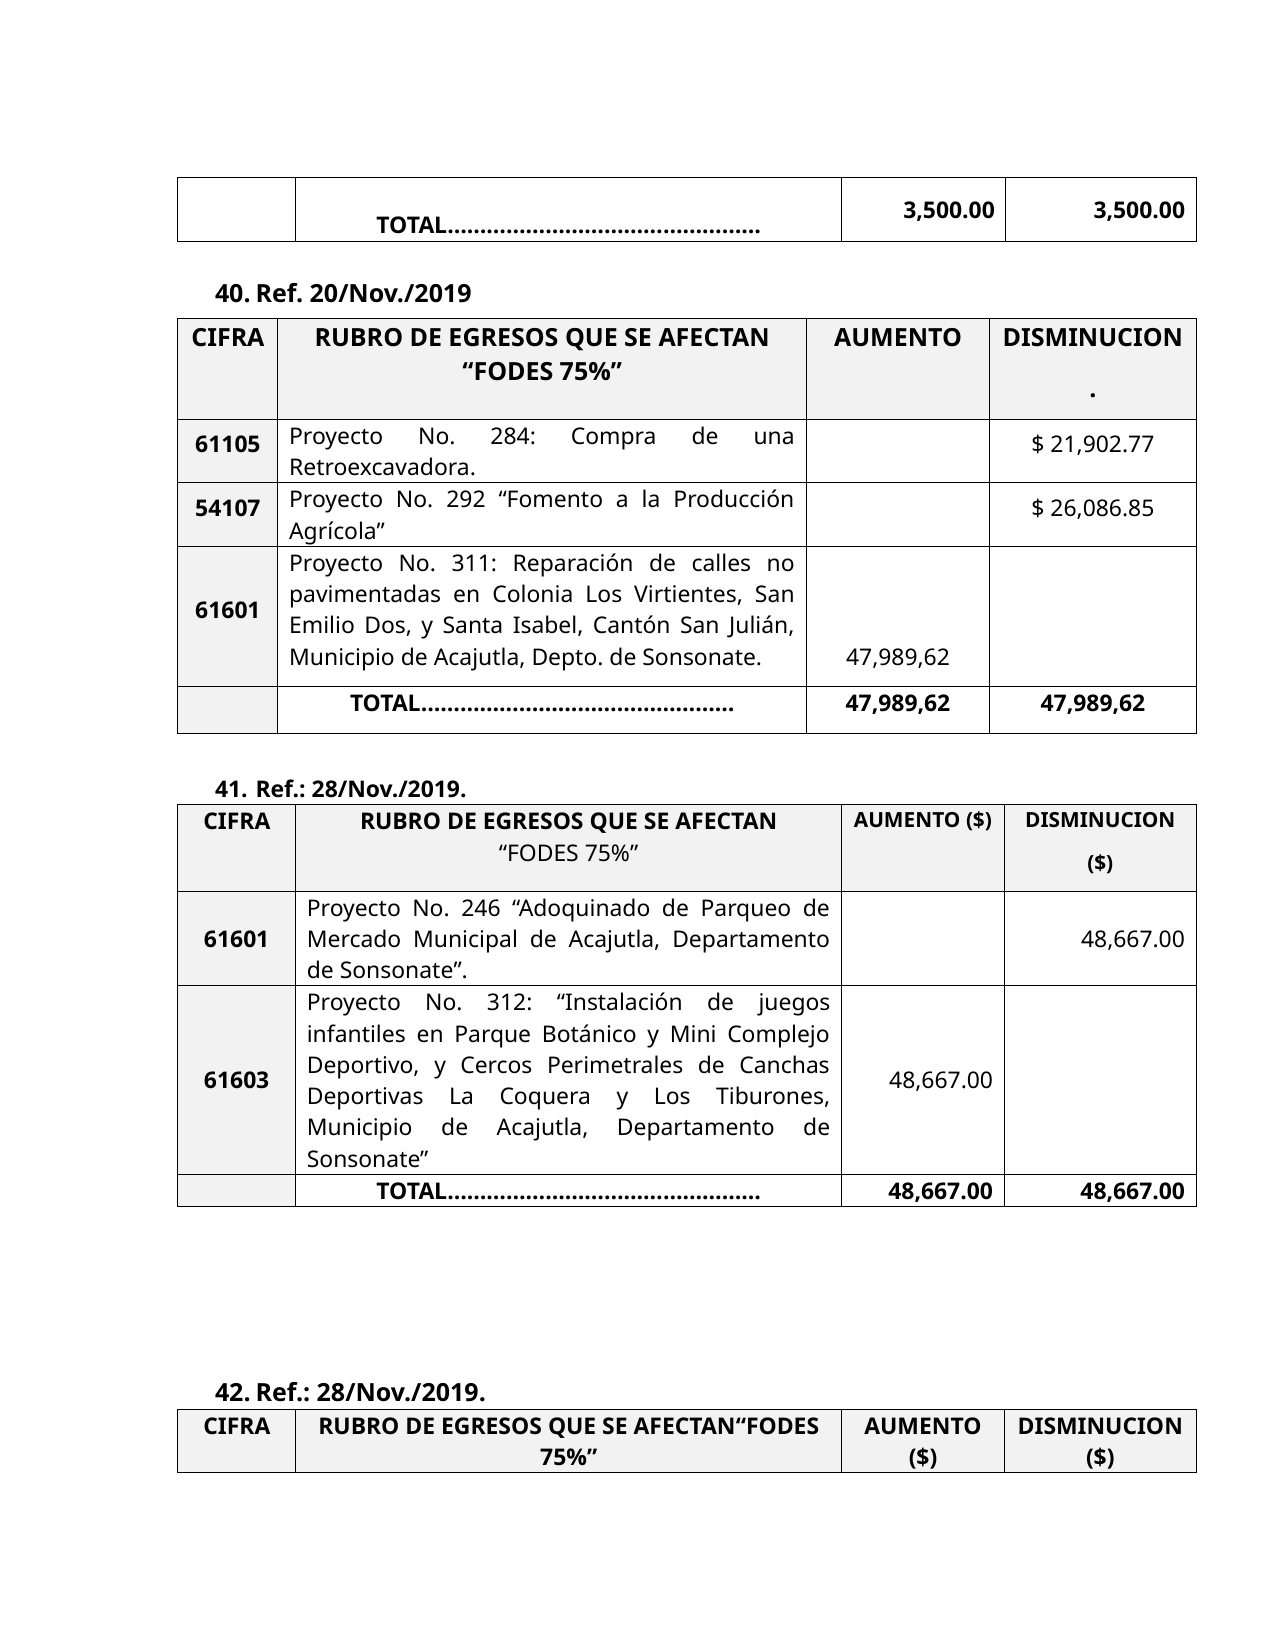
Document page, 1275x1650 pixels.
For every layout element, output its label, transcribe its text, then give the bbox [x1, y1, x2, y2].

table_cell 61601 [178, 547, 277, 686]
table_cell Proyecto No. 311: Reparación de calles no pavimentadas en Colonia Los Virtientes, San Emilio Dos, y Santa Isabel, Cantón San Julián, Municipio de Acajutla, Depto. de Sonsonate. [278, 547, 806, 686]
table_header DISMINUCION ($) [1005, 805, 1196, 891]
table_cell 61603 [178, 986, 295, 1174]
table_header AUMENTO ($) [842, 805, 1004, 891]
list Ref.: 28/Nov./2019. [215, 773, 1186, 804]
table_header RUBRO DE EGRESOS QUE SE AFECTAN “FODES 75%” [278, 319, 806, 419]
table_header AUMENTO ($) [842, 1410, 1004, 1472]
table_cell 61105 [178, 420, 277, 482]
table_cell 48,667.00 [842, 1175, 1004, 1206]
table_cell [990, 547, 1196, 686]
table_cell 3,500.00 [842, 178, 1005, 241]
table_cell 47,989,62 [807, 547, 989, 686]
table_header RUBRO DE EGRESOS QUE SE AFECTAN“FODES 75%” [296, 1410, 841, 1472]
table_cell 54107 [178, 483, 277, 546]
table_cell Proyecto No. 312: “Instalación de juegos infantiles en Parque Botánico y Mini Complejo Deportivo, y Cercos Perimetrales de Canchas Deportivas La Coquera y Los Tiburones, Municipio de Acajutla, Departamento de Sonsonate” [296, 986, 841, 1174]
table_header AUMENTO [807, 319, 989, 419]
table_header CIFRA [178, 319, 277, 419]
table_header DISMINUCION ($) [1005, 1410, 1196, 1472]
table_cell TOTAL………………………………………… [278, 687, 806, 733]
table_cell 47,989,62 [990, 687, 1196, 733]
table_cell 3,500.00 [1006, 178, 1196, 241]
table_cell 48,667.00 [1005, 892, 1196, 985]
list Ref. 20/Nov./2019 [215, 276, 1186, 310]
table_cell [807, 420, 989, 482]
table_header DISMINUCION. [990, 319, 1196, 419]
table_cell $ 21,902.77 [990, 420, 1196, 482]
table_cell [178, 687, 277, 733]
table_cell TOTAL………………………………………… [296, 1175, 841, 1206]
list Ref.: 28/Nov./2019. [215, 1375, 1186, 1409]
table_cell [178, 1175, 295, 1206]
table_cell [807, 483, 989, 546]
table_cell Proyecto No. 246 “Adoquinado de Parqueo de Mercado Municipal de Acajutla, Departamento de Sonsonate”. [296, 892, 841, 985]
table_header RUBRO DE EGRESOS QUE SE AFECTAN “FODES 75%” [296, 805, 841, 891]
table_cell $ 26,086.85 [990, 483, 1196, 546]
table_header CIFRA [178, 805, 295, 891]
table_header CIFRA [178, 1410, 295, 1472]
table_cell TOTAL………………………………………… [296, 178, 841, 241]
table_cell 61601 [178, 892, 295, 985]
table_cell 47,989,62 [807, 687, 989, 733]
table_cell 48,667.00 [842, 986, 1004, 1174]
table_cell 48,667.00 [1005, 1175, 1196, 1206]
table_cell [842, 892, 1004, 985]
table_cell Proyecto No. 292 “Fomento a la Producción Agrícola” [278, 483, 806, 546]
table_cell [1005, 986, 1196, 1174]
table_cell Proyecto No. 284: Compra de una Retroexcavadora. [278, 420, 806, 482]
table_cell [178, 178, 295, 241]
